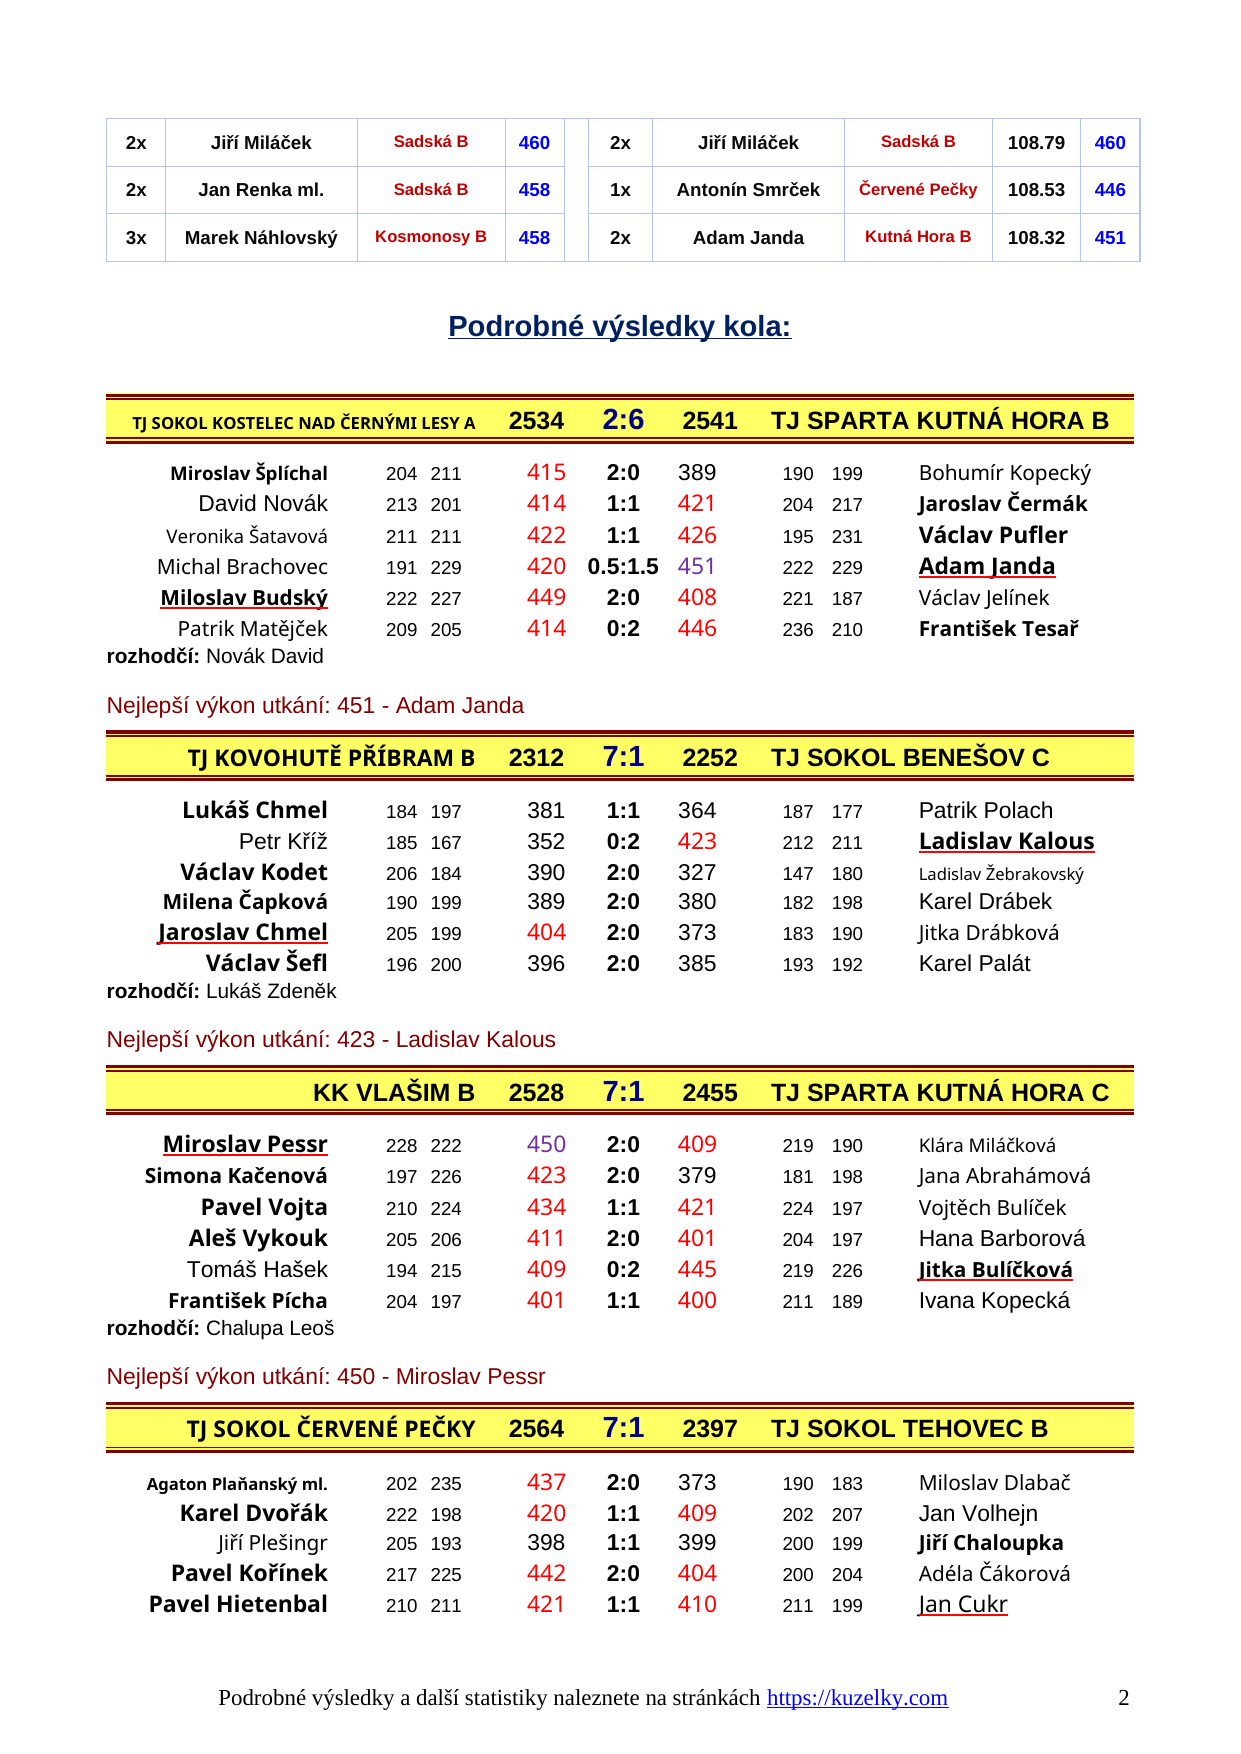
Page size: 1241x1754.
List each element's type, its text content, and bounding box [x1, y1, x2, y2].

table_cell Jiří Miláček [166, 119, 357, 166]
text Agaton Plaňanský ml. 202 235 437 2:0 373 190 183 Miloslav Dlabač [106, 1466, 1134, 1497]
text Nejlepší výkon utkání: 450 - Miroslav Pessr [106, 1363, 1134, 1390]
table_cell Červené Pečky [845, 167, 992, 213]
table_cell 1x [589, 167, 652, 213]
table_cell Sadská B [358, 167, 505, 213]
table_cell 2x [589, 214, 652, 261]
text Aleš Vykouk 205 206 411 2:0 401 204 197 Hana Barborová [106, 1222, 1134, 1253]
text Václav Kodet 206 184 390 2:0 327 147 180 Ladislav Žebrakovský [106, 856, 1134, 887]
table_cell 2x [107, 119, 165, 166]
text František Pícha 204 197 401 1:1 400 211 189 Ivana Kopecká [106, 1284, 1134, 1315]
table_cell 2x [107, 167, 165, 213]
text Jiří Plešingr 205 193 398 1:1 399 200 199 Jiří Chaloupka [106, 1528, 1134, 1556]
table_cell Sadská B [358, 119, 505, 166]
text Tomáš Hašek 194 215 409 0:2 445 219 226 Jitka Bulíčková [106, 1253, 1134, 1284]
table_cell 451 [1081, 214, 1139, 261]
table_cell 458 [506, 167, 564, 213]
text Pavel Vojta 210 224 434 1:1 421 224 197 Vojtěch Bulíček [106, 1190, 1134, 1222]
text Nejlepší výkon utkání: 451 - Adam Janda [106, 692, 1134, 718]
text rozhodčí: Novák David [106, 644, 1134, 668]
table_cell 108.32 [993, 214, 1080, 261]
table_cell 460 [1081, 119, 1139, 166]
text TJ Sokol Kostelec nad Černými lesy A 2534 2:6 2541 TJ Sparta Kutná Hora B [106, 400, 1134, 437]
table_cell Adam Janda [653, 214, 844, 261]
table_cell Kutná Hora B [845, 214, 992, 261]
text Nejlepší výkon utkání: 423 - Ladislav Kalous [106, 1026, 1134, 1053]
text Pavel Kořínek 217 225 442 2:0 404 200 204 Adéla Čákorová [106, 1556, 1134, 1588]
table_cell 458 [506, 214, 564, 261]
table_cell Kosmonosy B [358, 214, 505, 261]
text Karel Dvořák 222 198 420 1:1 409 202 207 Jan Volhejn [106, 1497, 1134, 1528]
text KK Vlašim B 2528 7:1 2455 TJ Sparta Kutná Hora C [106, 1072, 1134, 1109]
text Patrik Matějček 209 205 414 0:2 446 236 210 František Tesař [106, 612, 1134, 644]
text Miloslav Budský 222 227 449 2:0 408 221 187 Václav Jelínek [106, 581, 1134, 612]
text rozhodčí: Chalupa Leoš [106, 1315, 1134, 1339]
text TJ Sokol Červené Pečky 2564 7:1 2397 TJ Sokol Tehovec B [106, 1409, 1134, 1447]
text Petr Kříž 185 167 352 0:2 423 212 211 Ladislav Kalous [106, 825, 1134, 856]
text Milena Čapková 190 199 389 2:0 380 182 198 Karel Drábek [106, 887, 1134, 916]
text Jaroslav Chmel 205 199 404 2:0 373 183 190 Jitka Drábková [106, 916, 1134, 947]
table_cell 108.53 [993, 167, 1080, 213]
text David Novák 213 201 414 1:1 421 204 217 Jaroslav Čermák [106, 487, 1134, 519]
text Václav Šefl 196 200 396 2:0 385 193 192 Karel Palát [106, 947, 1134, 978]
text Lukáš Chmel 184 197 381 1:1 364 187 177 Patrik Polach [106, 794, 1134, 825]
table_cell 2x [589, 119, 652, 166]
table_cell Antonín Smrček [653, 167, 844, 213]
text Miroslav Šplíchal 204 211 415 2:0 389 190 199 Bohumír Kopecký [106, 456, 1134, 487]
table_cell 108.79 [993, 119, 1080, 166]
table_cell Sadská B [845, 119, 992, 166]
text Podrobné výsledky kola: [94, 308, 1145, 342]
table_cell 446 [1081, 167, 1139, 213]
text Michal Brachovec 191 229 420 0.5:1.5 451 222 229 Adam Janda [106, 550, 1134, 581]
text Simona Kačenová 197 226 423 2:0 379 181 198 Jana Abrahámová [106, 1159, 1134, 1190]
table_cell Marek Náhlovský [166, 214, 357, 261]
text Veronika Šatavová 211 211 422 1:1 426 195 231 Václav Pufler [106, 519, 1134, 550]
text TJ Kovohutě Příbram B 2312 7:1 2252 TJ Sokol Benešov C [106, 737, 1134, 775]
table_cell 460 [506, 119, 564, 166]
text Miroslav Pessr 228 222 450 2:0 409 219 190 Klára Miláčková [106, 1128, 1134, 1159]
table_cell 3x [107, 214, 165, 261]
text rozhodčí: Lukáš Zdeněk [106, 978, 1134, 1002]
text Pavel Hietenbal 210 211 421 1:1 410 211 199 Jan Cukr [106, 1588, 1134, 1619]
table_cell Jiří Miláček [653, 119, 844, 166]
table_cell Jan Renka ml. [166, 167, 357, 213]
